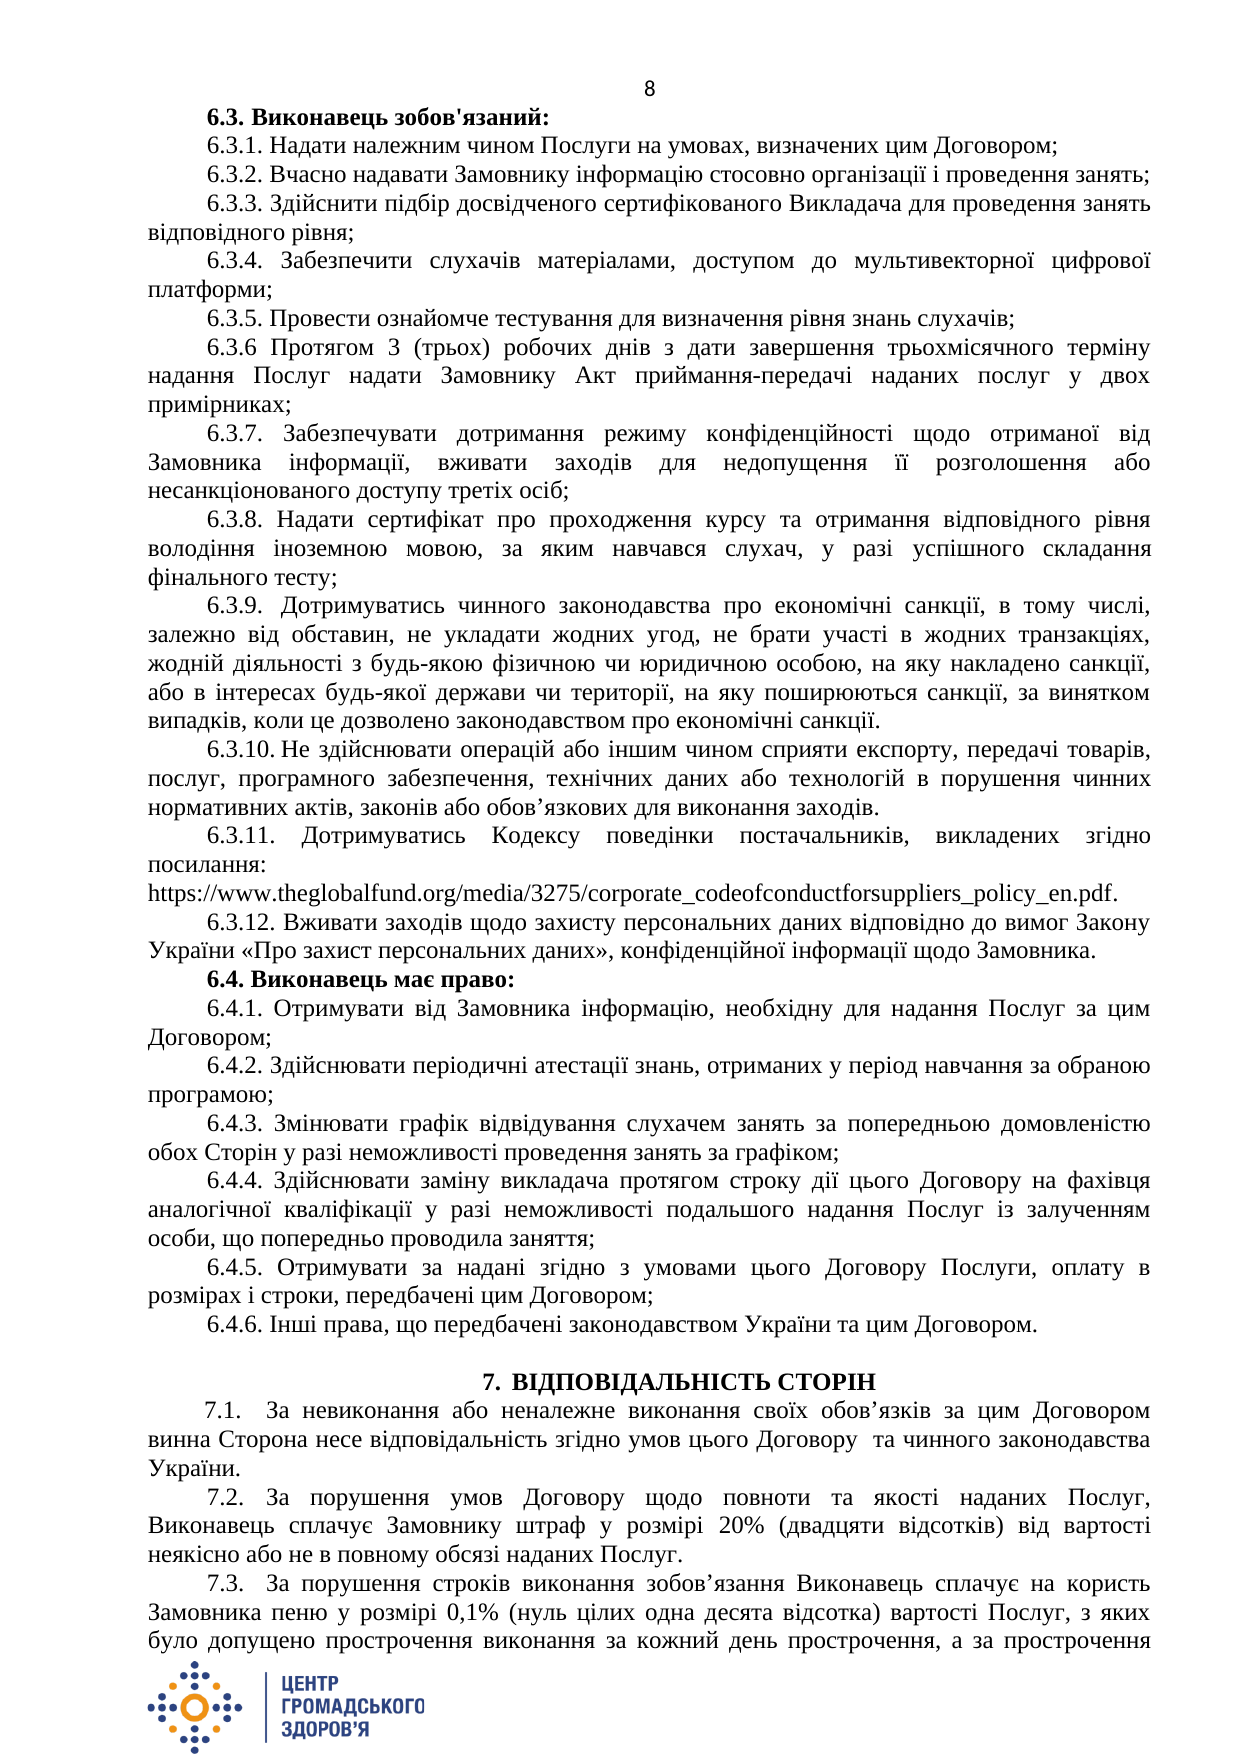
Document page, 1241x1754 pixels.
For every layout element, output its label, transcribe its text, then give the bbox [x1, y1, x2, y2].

text 6.3.1. Надати належним чином Послуги на умовах, визначених цим Договором; [148, 131, 1152, 159]
picture [147, 1661, 425, 1754]
text 6.3.4. Забезпечити слухачів матеріалами, доступом до мультивекторної цифрової платформи; [148, 246, 1152, 303]
text 6.3.11. Дотримуватись Кодексу поведінки постачальників, викладених згідно посилання: https://www.theglobalfund.org/media/3275/corporate_codeofconductforsuppliers_policy_en.pdf. [148, 821, 1152, 907]
text 6.3. Виконавець зобов'язаний: [148, 102, 1152, 131]
list За невиконання або неналежне виконання своїх обов’язків за цим Договором винна Сторона несе відповідальність згідно умов цього Договору та чинного законодавства України. [148, 1396, 1152, 1482]
list Дотримуватись чинного законодавства про економічні санкції, в тому числі, залежно від обставин, не укладати жодних угод, не брати участі в жодних транзакціях, жодній діяльності з будь-якою фізичною чи юридичною особою, на яку накладено санкції, або в інтересах будь-якої держави чи території, на яку поширюються санкції, за винятком випадків, коли це дозволено законодавством про економічні санкції. [148, 591, 1152, 734]
text 6.4. Виконавець має право: [148, 964, 1152, 993]
text 6.4.1. Отримувати від Замовника інформацію, необхідну для надання Послуг за цим Договором; [148, 993, 1152, 1051]
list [148, 1568, 1152, 1654]
list ВІДПОВІДАЛЬНІСТЬ СТОРІН [148, 1367, 1152, 1396]
text 6.4.3. Змінювати графік відвідування слухачем занять за попередньою домовленістю обох Сторін у разі неможливості проведення занять за графіком; [148, 1108, 1152, 1166]
list Не здійснювати операцій або іншим чином сприяти експорту, передачі товарів, послуг, програмного забезпечення, технічних даних або технологій в порушення чинних нормативних актів, законів або обов’язкових для виконання заходів. [148, 734, 1152, 821]
text 6.3.5. Провести ознайомче тестування для визначення рівня знань слухачів; [148, 303, 1152, 332]
text 6.3.2. Вчасно надавати Замовнику інформацію стосовно організації і проведення занять; [148, 159, 1152, 188]
text 6.4.2. Здійснювати періодичні атестації знань, отриманих у період навчання за обраною програмою; [148, 1051, 1152, 1108]
text 6.3.6 Протягом 3 (трьох) робочих днів з дати завершення трьохмісячного терміну надання Послуг надати Замовнику Акт приймання-передачі наданих послуг у двох примірниках; [148, 332, 1152, 418]
text 6.3.7. Забезпечувати дотримання режиму конфіденційності щодо отриманої від Замовника інформації, вживати заходів для недопущення її розголошення або несанкціонованого доступу третіх осіб; [148, 418, 1152, 504]
text 6.4.6. Інші права, що передбачені законодавством України та цим Договором. [148, 1309, 1152, 1338]
text 6.4.4. Здійснювати заміну викладача протягом строку дії цього Договору на фахівця аналогічної кваліфікації у разі неможливості подальшого надання Послуг із залученням особи, що попередньо проводила заняття; [148, 1166, 1152, 1252]
list За порушення умов Договору щодо повноти та якості наданих Послуг, Виконавець сплачує Замовнику штраф у розмірі 20% (двадцяти відсотків) від вартості неякісно або не в повному обсязі наданих Послуг. [148, 1482, 1152, 1568]
text 6.3.12. Вживати заходів щодо захисту персональних даних відповідно до вимог Закону України «Про захист персональних даних», конфіденційної інформації щодо Замовника. [148, 907, 1152, 964]
text 6.3.8. Надати сертифікат про проходження курсу та отримання відповідного рівня володіння іноземною мовою, за яким навчався слухач, у разі успішного складання фінального тесту; [148, 504, 1152, 591]
text 6.3.3. Здійснити підбір досвідченого сертифікованого Викладача для проведення занять відповідного рівня; [148, 188, 1152, 246]
text 6.4.5. Отримувати за надані згідно з умовами цього Договору Послуги, оплату в розмірах і строки, передбачені цим Договором; [148, 1252, 1152, 1309]
